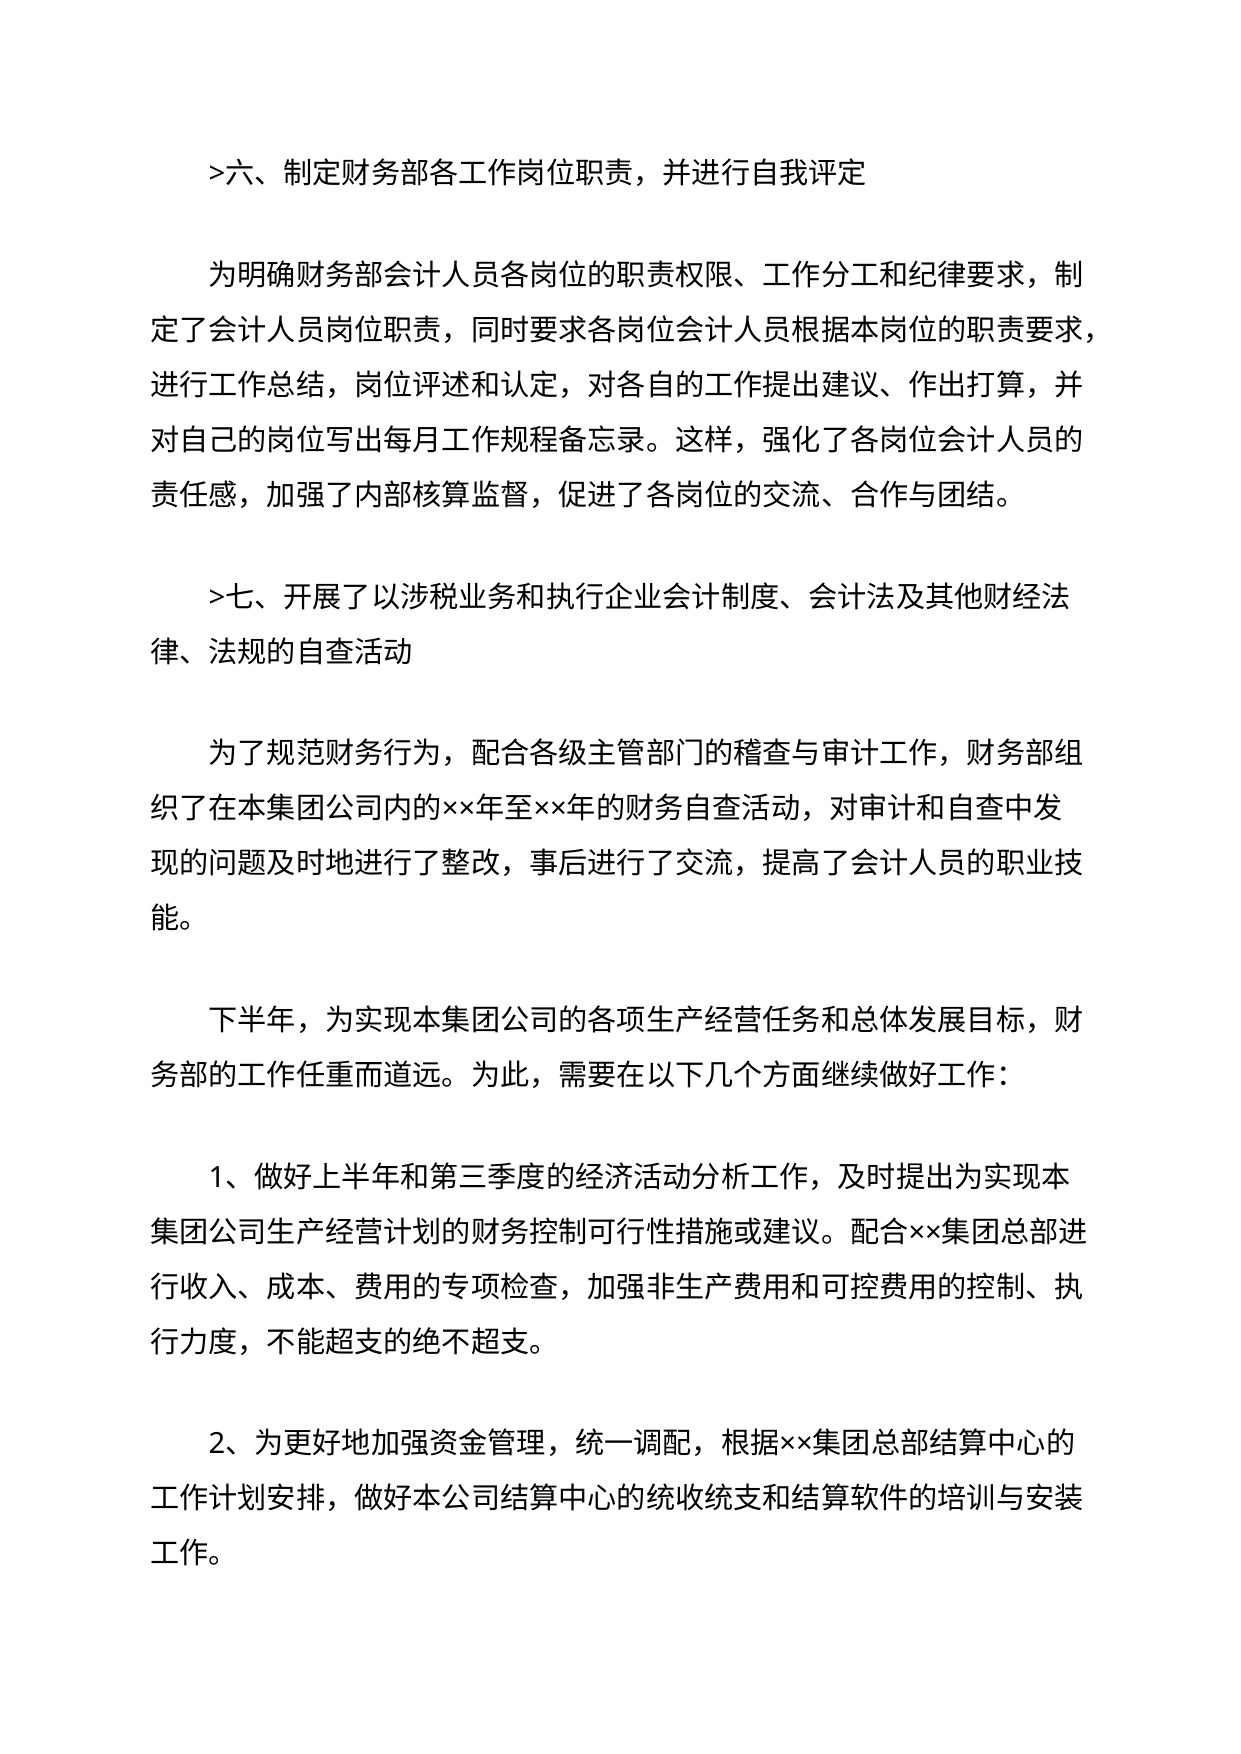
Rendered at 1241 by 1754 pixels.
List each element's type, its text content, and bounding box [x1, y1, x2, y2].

text 1、做好上半年和第三季度的经济活动分析工作，及时提出为实现本集团公司生产经营计划的财务控制可行性措施或建议。配合××集团总部进行收入、成本、费用的专项检查，加强非生产费用和可控费用的控制、执行力度，不能超支的绝不超支。 [150, 1153, 1090, 1361]
text 为了规范财务行为，配合各级主管部门的稽查与审计工作，财务部组织了在本集团公司内的××年至××年的财务自查活动，对审计和自查中发现的问题及时地进行了整改，事后进行了交流，提高了会计人员的职业技能。 [150, 730, 1090, 937]
text >七、开展了以涉税业务和执行企业会计制度、会计法及其他财经法律、法规的自查活动 [150, 573, 1090, 671]
text 下半年，为实现本集团公司的各项生产经营任务和总体发展目标，财务部的工作任重而道远。为此，需要在以下几个方面继续做好工作： [150, 997, 1090, 1094]
text >六、制定财务部各工作岗位职责，并进行自我评定 [150, 150, 1090, 192]
text 为明确财务部会计人员各岗位的职责权限、工作分工和纪律要求，制定了会计人员岗位职责，同时要求各岗位会计人员根据本岗位的职责要求，进行工作总结，岗位评述和认定，对各自的工作提出建议、作出打算，并对自己的岗位写出每月工作规程备忘录。这样，强化了各岗位会计人员的责任感，加强了内部核算监督，促进了各岗位的交流、合作与团结。 [150, 252, 1090, 514]
text 2、为更好地加强资金管理，统一调配，根据××集团总部结算中心的工作计划安排，做好本公司结算中心的统收统支和结算软件的培训与安装工作。 [150, 1420, 1090, 1572]
